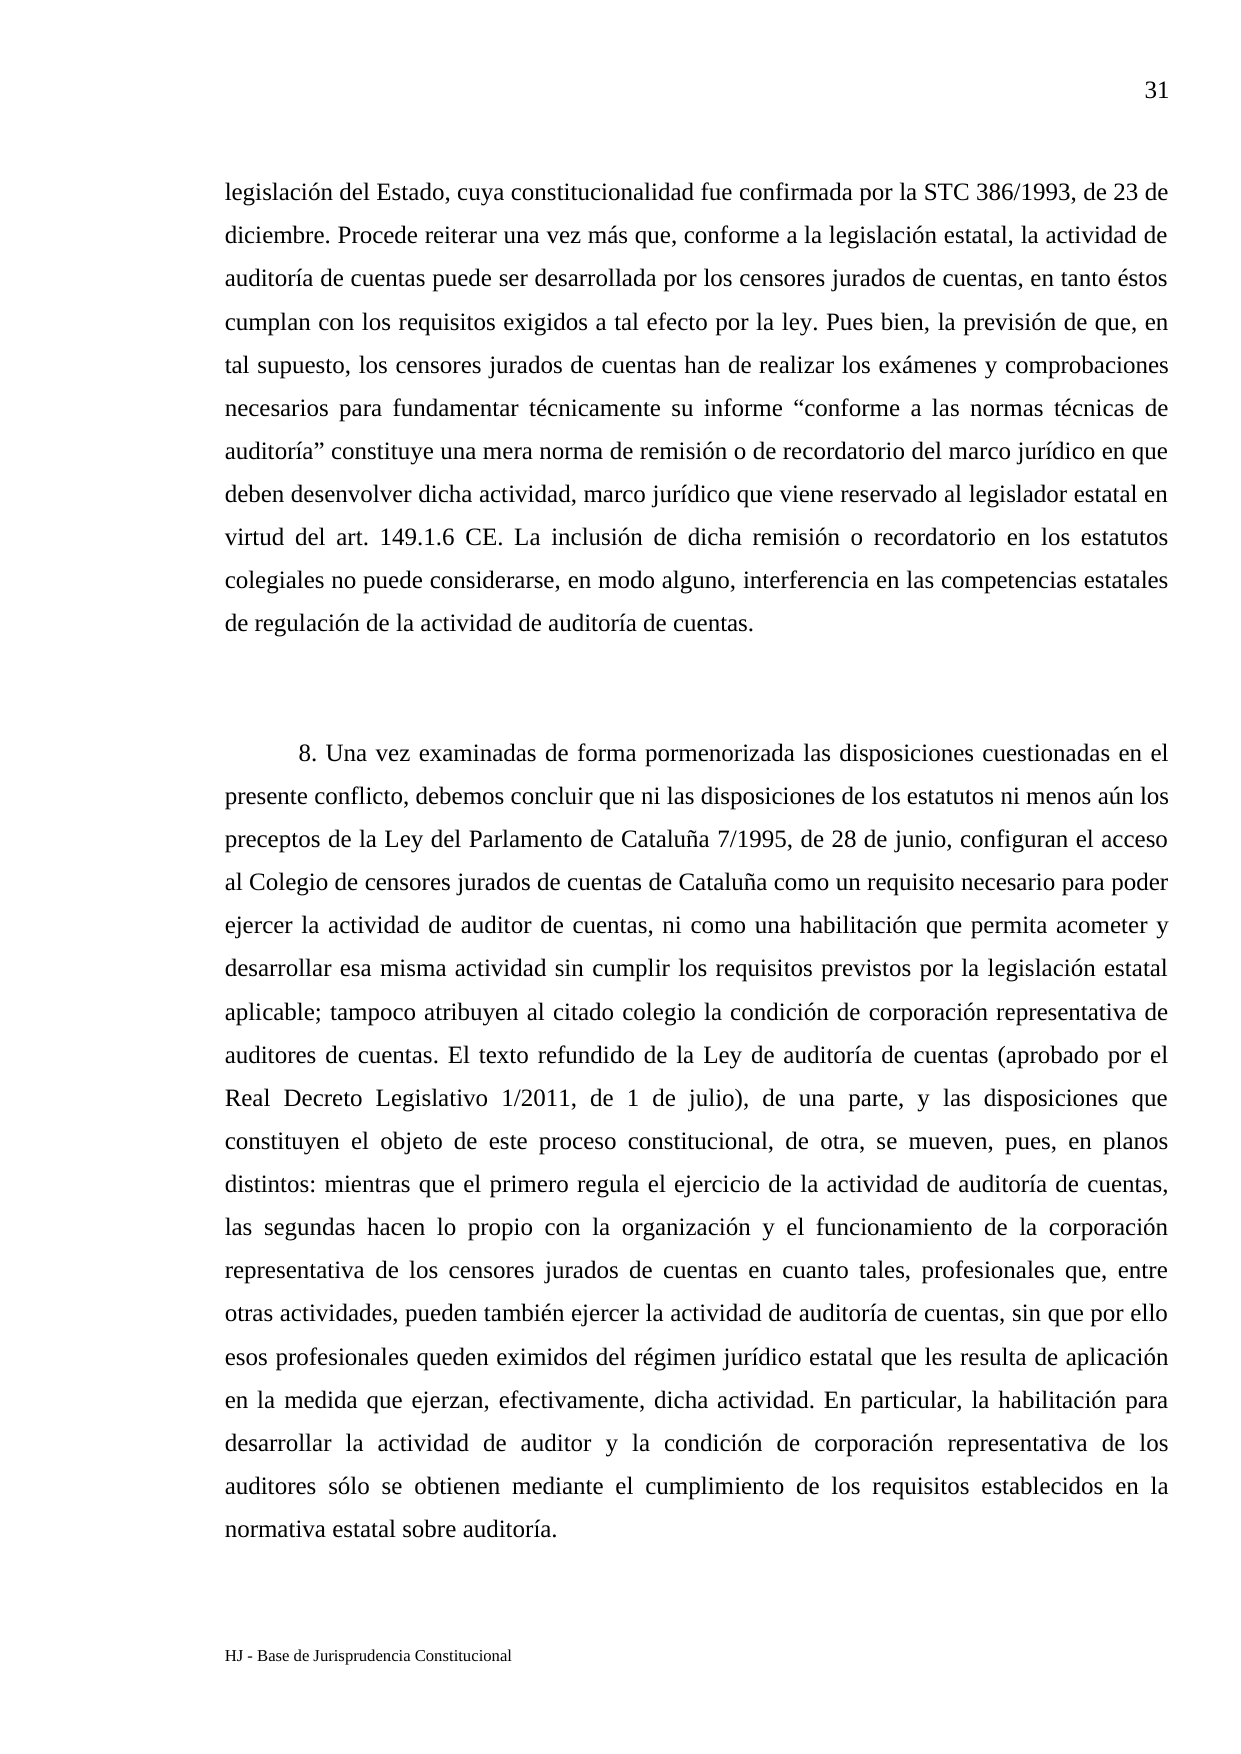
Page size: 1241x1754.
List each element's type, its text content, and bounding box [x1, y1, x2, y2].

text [224, 177, 1169, 637]
text 8. Una vez examinadas de forma pormenorizada las disposiciones cuestionadas en el presente conflicto, debemos concluir que ni las disposiciones de los estatutos ni menos aún los preceptos de la Ley del Parlamento de Cataluña 7/1995, de 28 de junio, configuran el acceso al Colegio de censores jurados de cuentas de Cataluña como un requisito necesario para poder ejercer la actividad de auditor de cuentas, ni como una habilitación que permita acometer y desarrollar esa misma actividad sin cumplir los requisitos previstos por la legislación estatal aplicable; tampoco atribuyen al citado colegio la condición de corporación representativa de auditores de cuentas. El texto refundido de la Ley de auditoría de cuentas (aprobado por el Real Decreto Legislativo 1/2011, de 1 de julio), de una parte, y las disposiciones que constituyen el objeto de este proceso constitucional, de otra, se mueven, pues, en planos distintos: mientras que el primero regula el ejercicio de la actividad de auditoría de cuentas, las segundas hacen lo propio con la organización y el funcionamiento de la corporación representativa de los censores jurados de cuentas en cuanto tales, profesionales que, entre otras actividades, pueden también ejercer la actividad de auditoría de cuentas, sin que por ello esos profesionales queden eximidos del régimen jurídico estatal que les resulta de aplicación en la medida que ejerzan, efectivamente, dicha actividad. En particular, la habilitación para desarrollar la actividad de auditor y la condición de corporación representativa de los auditores sólo se obtienen mediante el cumplimiento de los requisitos establecidos en la normativa estatal sobre auditoría. [224, 738, 1169, 1543]
